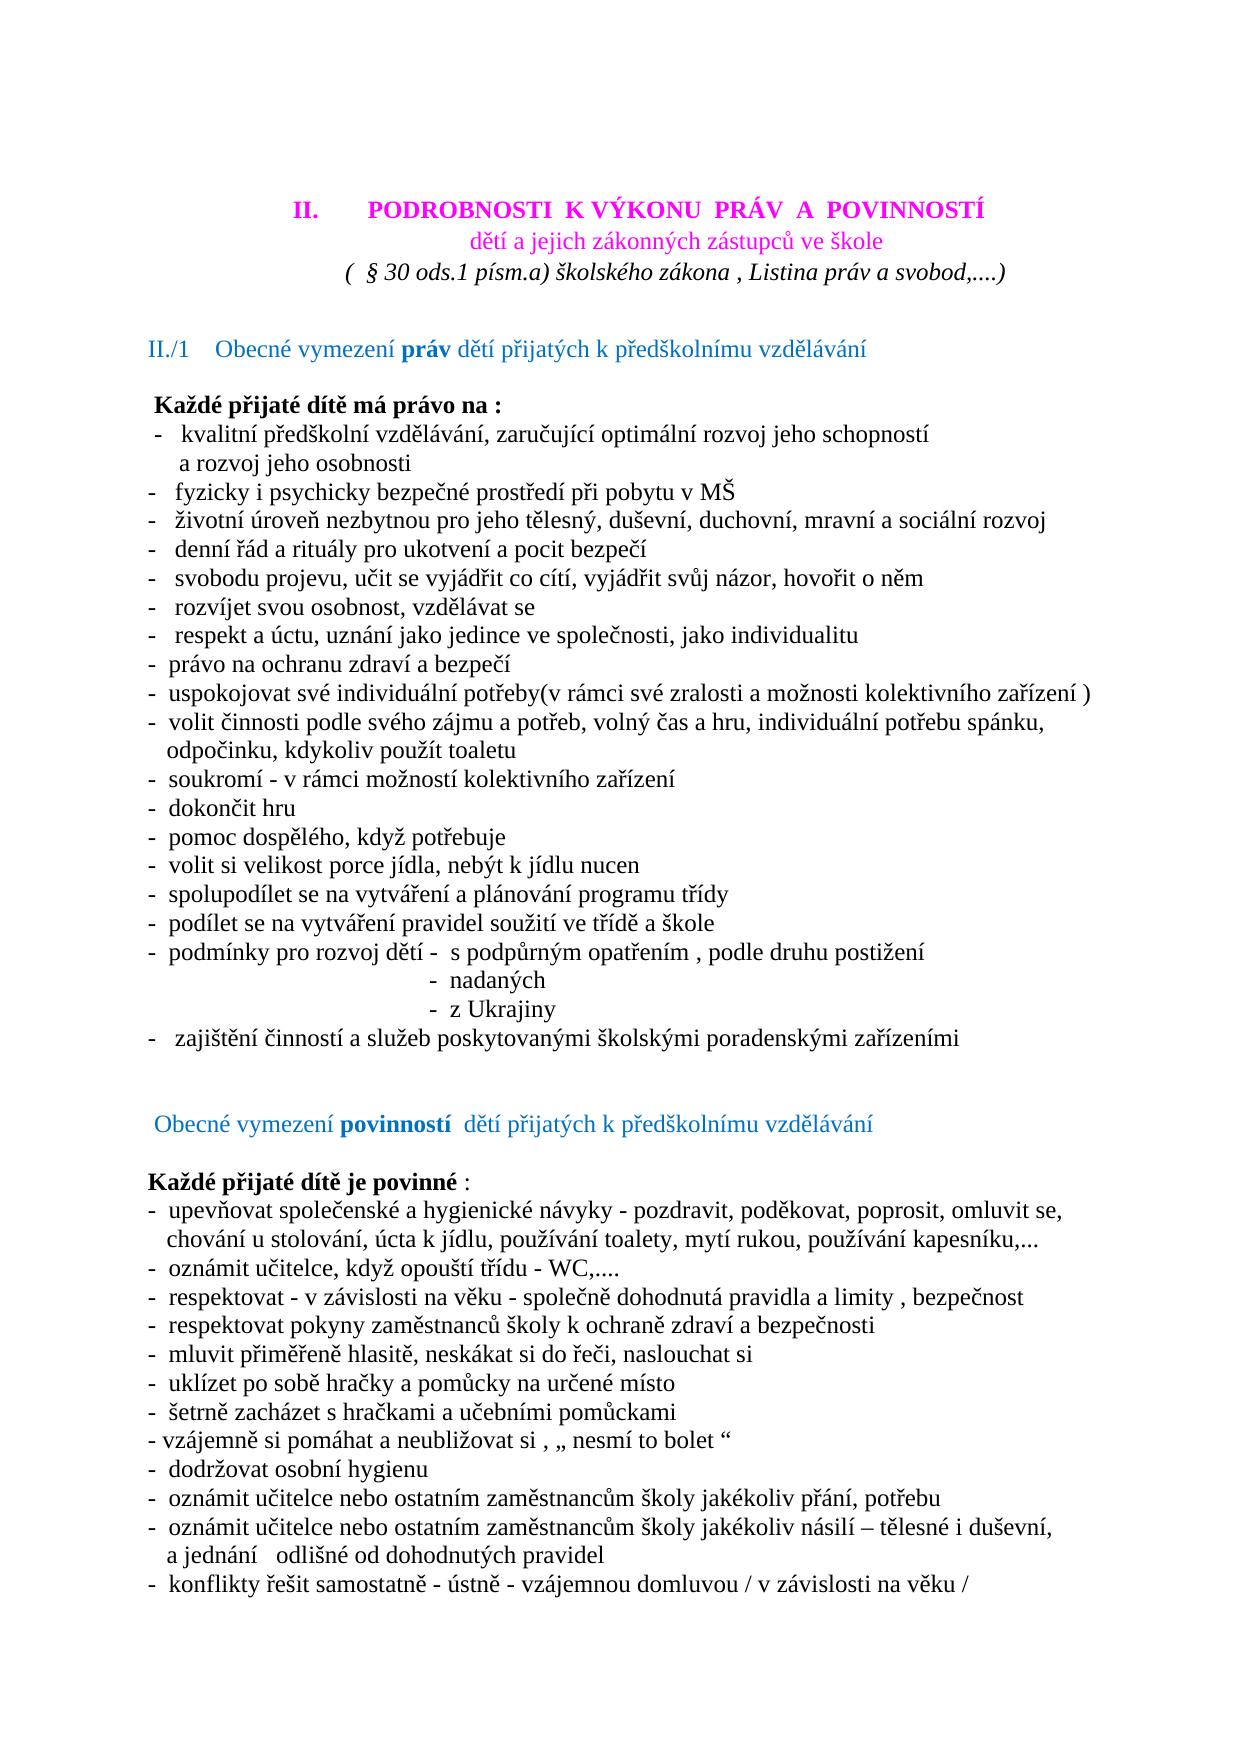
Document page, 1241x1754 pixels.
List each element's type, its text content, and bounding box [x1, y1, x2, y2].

list dětí a jejich zákonných zástupců ve škole [260, 226, 1093, 255]
text - životní úroveň nezbytnou pro jeho tělesný, duševní, duchovní, mravní a sociální rozvoj [148, 506, 1093, 534]
text - rozvíjet svou osobnost, vzdělávat se [148, 592, 1093, 621]
text - nadaných [148, 966, 1093, 994]
text Obecné vymezení povinností dětí přijatých k předškolnímu vzdělávání [148, 1109, 1093, 1138]
text - respekt a úctu, uznání jako jedince ve společnosti, jako individualitu [148, 621, 1093, 649]
text - spolupodílet se na vytváření a plánování programu třídy [148, 879, 1093, 908]
text II./1 Obecné vymezení práv dětí přijatých k předškolnímu vzdělávání [148, 334, 1093, 363]
list ( § 30 ods.1 písm.a) školského zákona , Listina práv a svobod,....) [260, 257, 1093, 286]
text - uspokojovat své individuální potřeby(v rámci své zralosti a možnosti kolektivního zařízení ) [148, 678, 1093, 707]
text Každé přijaté dítě je povinné : [148, 1167, 1093, 1196]
text - volit činnosti podle svého zájmu a potřeb, volný čas a hru, individuální potřebu spánku, [148, 707, 1093, 736]
text - konflikty řešit samostatně - ústně - vzájemnou domluvou / v závislosti na věku / [148, 1569, 1093, 1598]
text chování u stolování, úcta k jídlu, používání toalety, mytí rukou, používání kapesníku,... [148, 1224, 1093, 1253]
text a jednání odlišné od dohodnutých pravidel [148, 1541, 1093, 1569]
text - oznámit učitelce, když opouští třídu - WC,.... [148, 1253, 1093, 1282]
text - pomoc dospělého, když potřebuje [148, 822, 1093, 851]
text - z Ukrajiny [148, 994, 1093, 1023]
text - svobodu projevu, učit se vyjádřit co cítí, vyjádřit svůj názor, hovořit o něm [148, 563, 1093, 592]
text - podílet se na vytváření pravidel soužití ve třídě a škole [148, 908, 1093, 937]
text a rozvoj jeho osobnosti [148, 448, 1093, 477]
text Každé přijaté dítě má právo na : [148, 391, 1093, 419]
text - fyzicky i psychicky bezpečné prostředí při pobytu v MŠ [148, 477, 1093, 506]
text - volit si velikost porce jídla, nebýt k jídlu nucen [148, 851, 1093, 879]
text - respektovat - v závislosti na věku - společně dohodnutá pravidla a limity , bezpečnost [148, 1282, 1093, 1311]
text - vzájemně si pomáhat a neubližovat si , „ nesmí to bolet “ [148, 1426, 1093, 1454]
text - oznámit učitelce nebo ostatním zaměstnancům školy jakékoliv násilí – tělesné i duševní, [148, 1512, 1093, 1541]
text - mluvit přiměřeně hlasitě, neskákat si do řeči, naslouchat si [148, 1339, 1093, 1368]
text - denní řád a rituály pro ukotvení a pocit bezpečí [148, 534, 1093, 563]
text - respektovat pokyny zaměstnanců školy k ochraně zdraví a bezpečnosti [148, 1311, 1093, 1339]
text - šetrně zacházet s hračkami a učebními pomůckami [148, 1397, 1093, 1426]
text - dodržovat osobní hygienu [148, 1454, 1093, 1483]
text odpočinku, kdykoliv použít toaletu [148, 736, 1093, 764]
text - podmínky pro rozvoj dětí - s podpůrným opatřením , podle druhu postižení [148, 937, 1093, 966]
list PODROBNOSTI K VÝKONU PRÁV A POVINNOSTÍ [185, 195, 1093, 224]
text - oznámit učitelce nebo ostatním zaměstnancům školy jakékoliv přání, potřebu [148, 1483, 1093, 1512]
text - dokončit hru [148, 793, 1093, 822]
text - kvalitní předškolní vzdělávání, zaručující optimální rozvoj jeho schopností [148, 419, 1093, 448]
text - zajištění činností a služeb poskytovanými školskými poradenskými zařízeními [148, 1023, 1093, 1052]
text - upevňovat společenské a hygienické návyky - pozdravit, poděkovat, poprosit, omluvit se, [148, 1196, 1093, 1224]
text - soukromí - v rámci možností kolektivního zařízení [148, 764, 1093, 793]
text - právo na ochranu zdraví a bezpečí [148, 649, 1093, 678]
text - uklízet po sobě hračky a pomůcky na určené místo [148, 1368, 1093, 1397]
